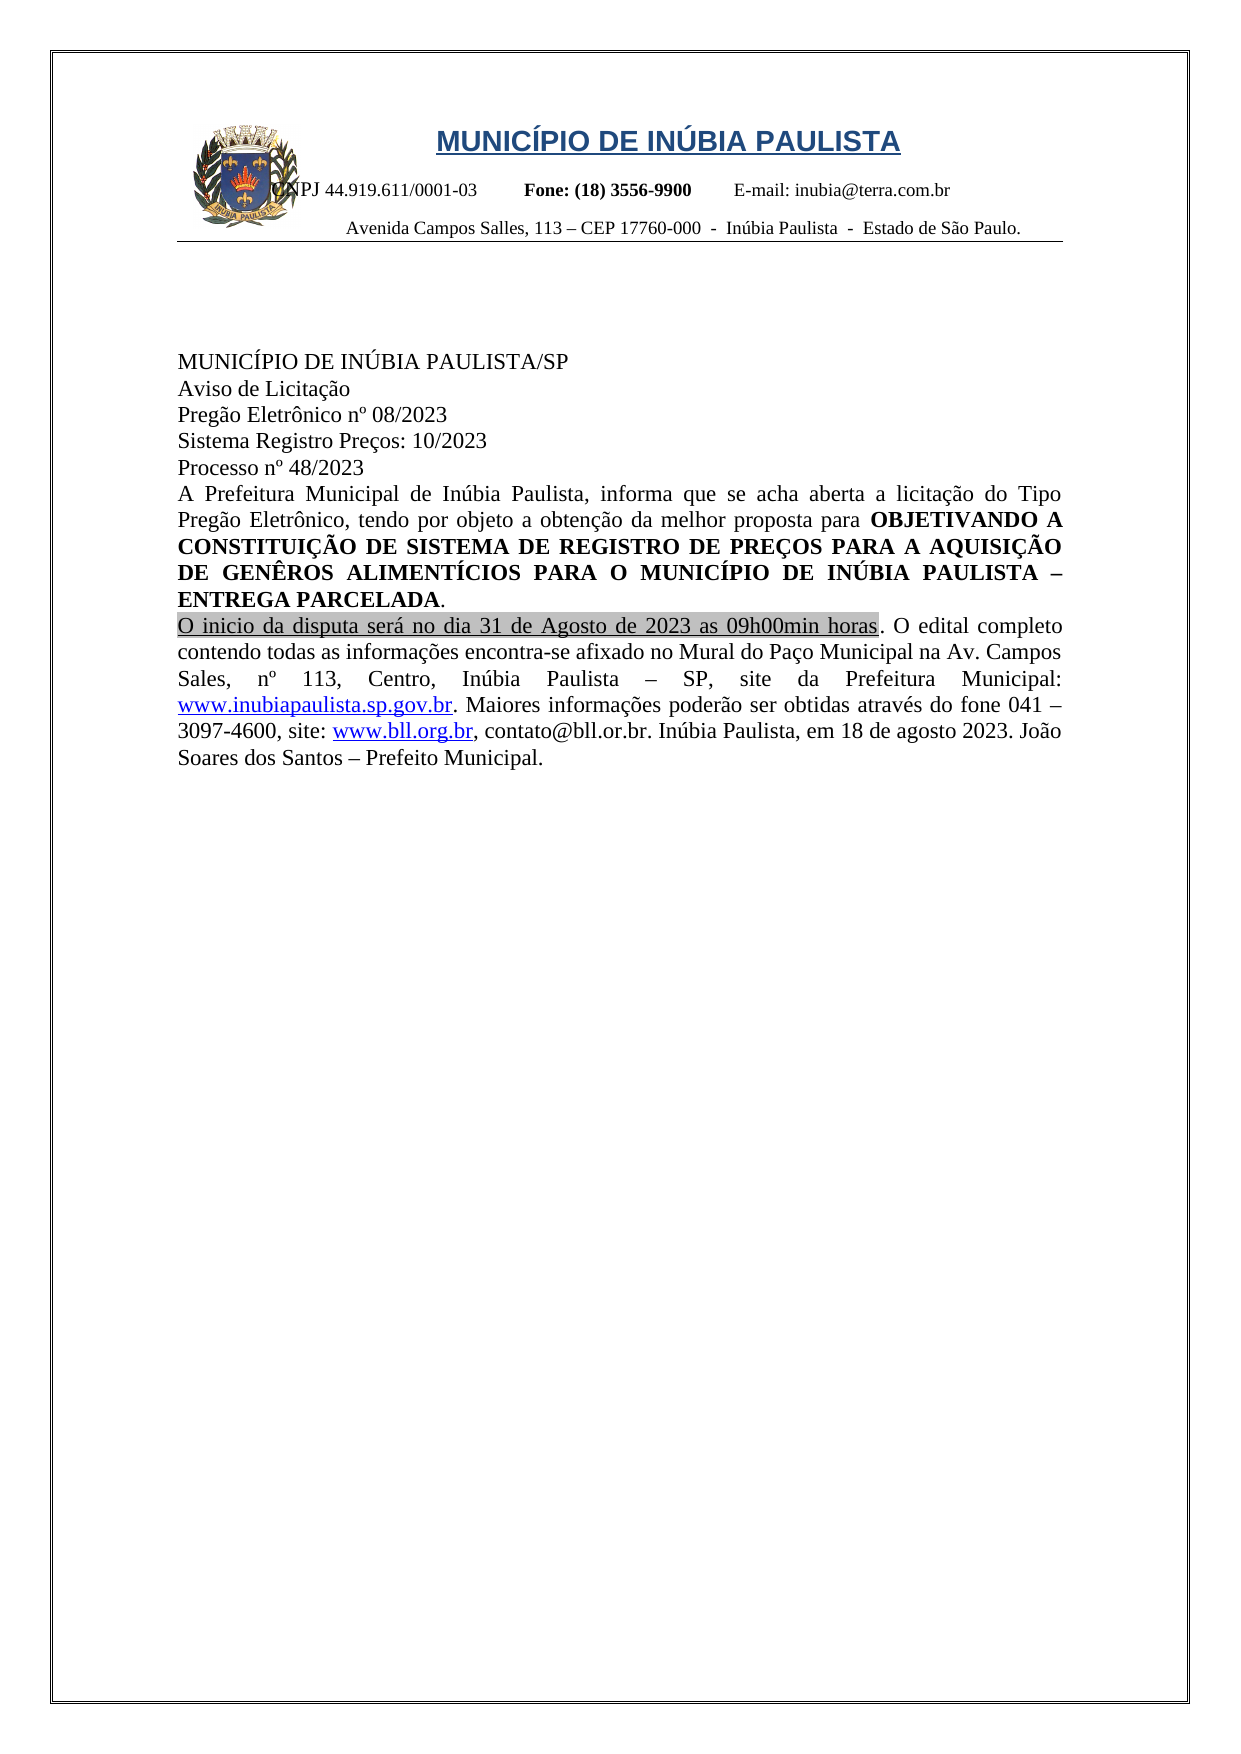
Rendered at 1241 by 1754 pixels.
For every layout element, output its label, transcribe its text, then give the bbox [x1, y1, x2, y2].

text Aviso de Licitação [177, 375, 1063, 401]
text Pregão Eletrônico nº 08/2023 [177, 401, 1063, 427]
text A Prefeitura Municipal de Inúbia Paulista, informa que se acha aberta a licitação do Tipo Pregão Eletrônico, tendo por objeto a obtenção da melhor proposta para OBJETIVANDO A CONSTITUIÇÃO DE SISTEMA DE REGISTRO DE PREÇOS PARA A AQUISIÇÃO DE GENÊROS ALIMENTÍCIOS PARA O MUNICÍPIO DE INÚBIA PAULISTA – ENTREGA PARCELADA. [177, 480, 1063, 612]
text Processo nº 48/2023 [177, 454, 1063, 480]
picture [193, 124, 301, 229]
text MUNICÍPIO DE INÚBIA PAULISTA/SP [177, 348, 1063, 375]
text O inicio da disputa será no dia 31 de Agosto de 2023 as 09h00min horas. O edital completo contendo todas as informações encontra-se afixado no Mural do Paço Municipal na Av. Campos Sales, nº 113, Centro, Inúbia Paulista – SP, site da Prefeitura Municipal: www.inubiapaulista.sp.gov.br. Maiores informações poderão ser obtidas através do fone 041 – 3097-4600, site: www.bll.org.br, contato@bll.or.br. Inúbia Paulista, em 18 de agosto 2023. João Soares dos Santos – Prefeito Municipal. [177, 612, 1063, 770]
text Sistema Registro Preços: 10/2023 [177, 427, 1063, 454]
